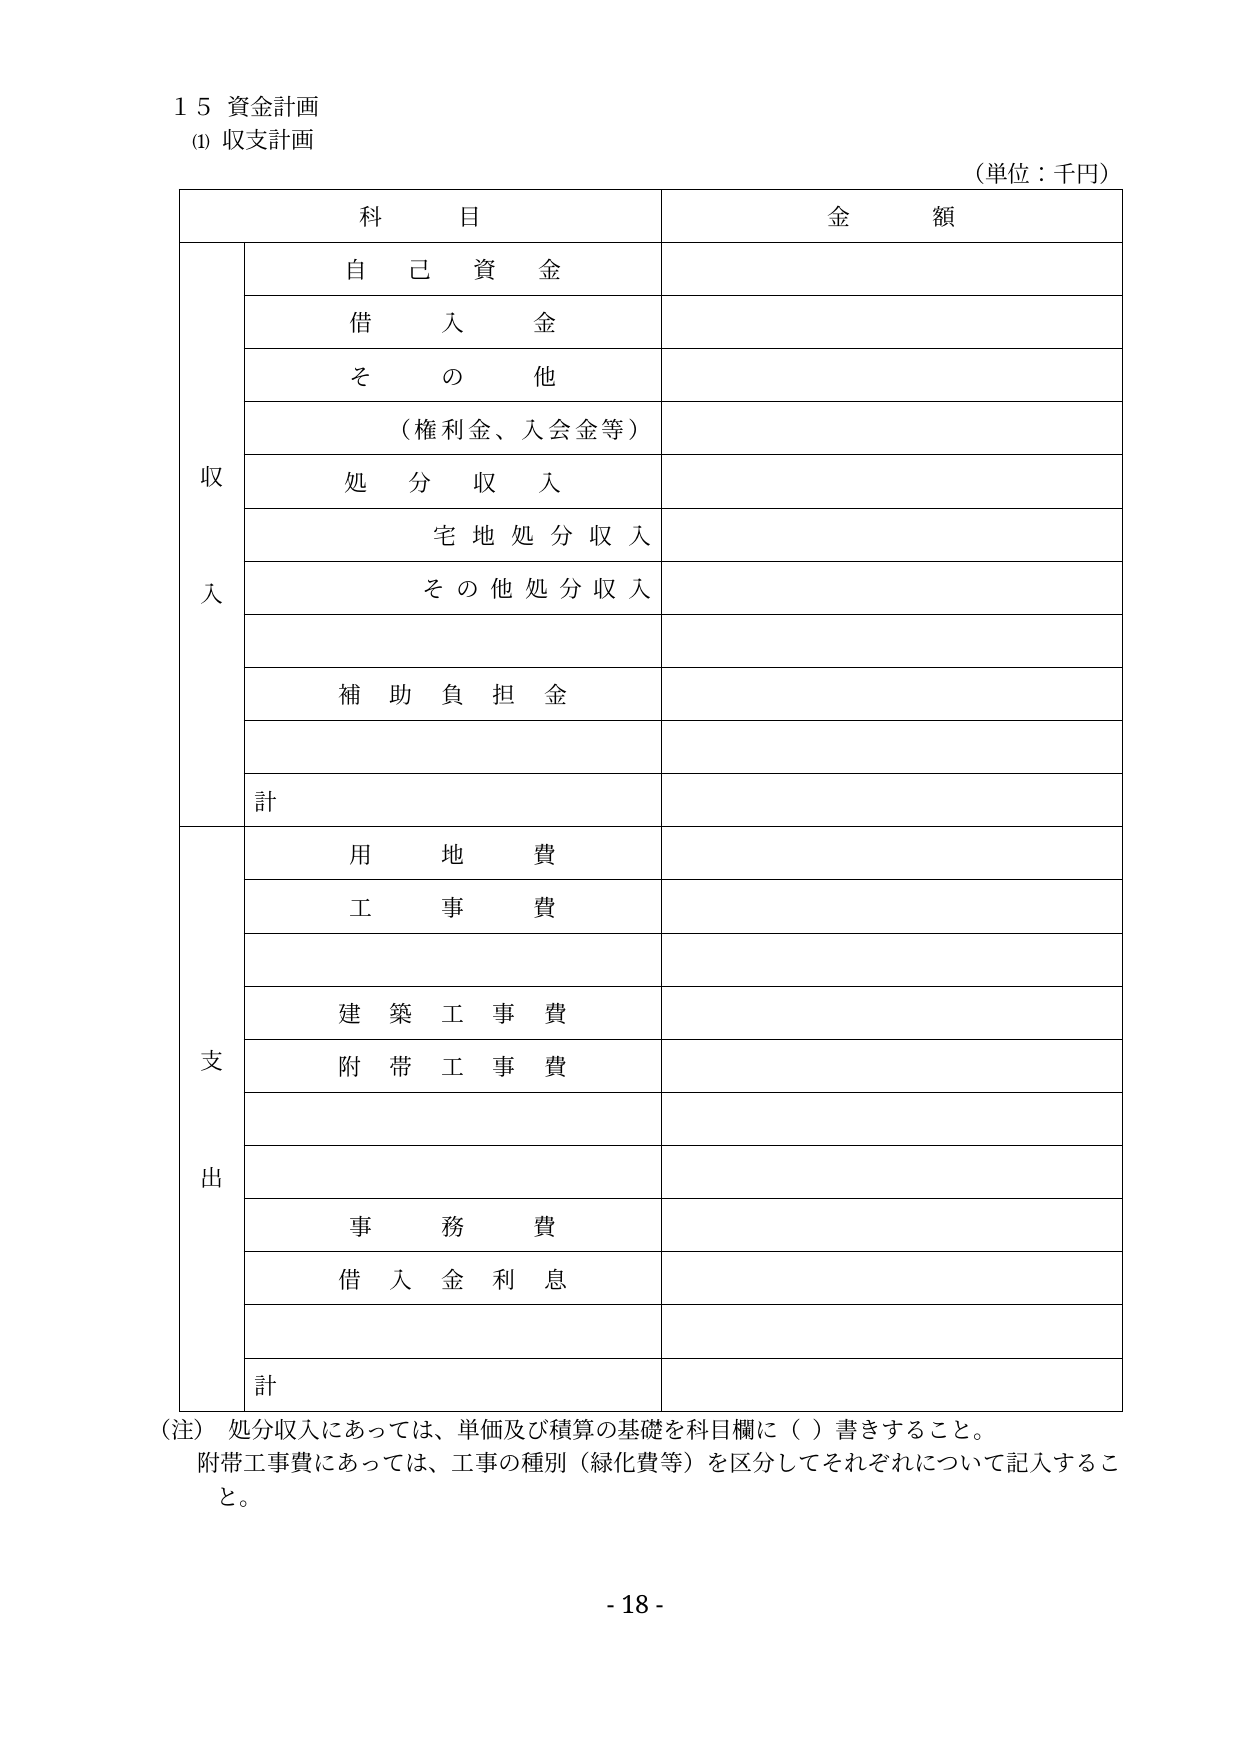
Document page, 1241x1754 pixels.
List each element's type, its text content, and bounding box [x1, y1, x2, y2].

table_cell [662, 880, 1122, 932]
table_cell 借入金利息 [245, 1252, 661, 1304]
table_cell [245, 934, 661, 986]
table_cell [662, 562, 1122, 614]
table_cell [662, 349, 1122, 401]
table_cell [662, 1040, 1122, 1092]
table_cell [662, 1359, 1122, 1411]
table_cell [662, 1199, 1122, 1251]
table_cell 宅地処分収入 [245, 509, 661, 561]
table_cell [662, 1252, 1122, 1304]
table_cell 工事費 [245, 880, 661, 932]
table_cell [245, 1305, 661, 1357]
table_cell [662, 1305, 1122, 1357]
table_cell 建築工事費 [245, 987, 661, 1039]
table_cell 附帯工事費 [245, 1040, 661, 1092]
table_cell [662, 615, 1122, 667]
table_header 科 目 [180, 190, 661, 242]
table_cell 収 入 [180, 243, 244, 826]
text （注） 処分収入にあっては、単価及び積算の基礎を科目欄に（ ）書きすること。 [148, 1412, 1122, 1445]
table_cell [662, 296, 1122, 348]
text １５ 資金計画 [169, 89, 1122, 122]
text ⑴ 収支計画 [191, 122, 1122, 155]
table_cell 借入金 [245, 296, 661, 348]
table_cell 補助負担金 [245, 668, 661, 720]
table_cell （権利金、入会金等） [245, 402, 661, 454]
table_cell [662, 455, 1122, 507]
table_cell [662, 1146, 1122, 1198]
table_cell [245, 1146, 661, 1198]
table_cell 計 [245, 774, 661, 826]
table_cell [662, 827, 1122, 879]
table_cell 計 [245, 1359, 661, 1411]
table_cell [662, 243, 1122, 295]
table_cell 処分収入 [245, 455, 661, 507]
table_cell [662, 509, 1122, 561]
table_cell [662, 987, 1122, 1039]
table_cell 支 出 [180, 827, 244, 1411]
text 附帯工事費にあっては、工事の種別（緑化費等）を区分してそれぞれについて記入すること。 [148, 1445, 1122, 1512]
table_cell 事務費 [245, 1199, 661, 1251]
table_cell [245, 721, 661, 773]
table_cell [662, 402, 1122, 454]
table_cell [662, 1093, 1122, 1145]
table_cell その他 [245, 349, 661, 401]
text （単位：千円） [148, 155, 1122, 189]
table_cell その他処分収入 [245, 562, 661, 614]
table_cell [662, 774, 1122, 826]
table_cell [662, 934, 1122, 986]
table_cell [245, 615, 661, 667]
table_cell [662, 668, 1122, 720]
table_cell [662, 721, 1122, 773]
table_cell 用地費 [245, 827, 661, 879]
table_cell 自己資金 [245, 243, 661, 295]
table_cell [245, 1093, 661, 1145]
table_header 金 額 [662, 190, 1122, 242]
